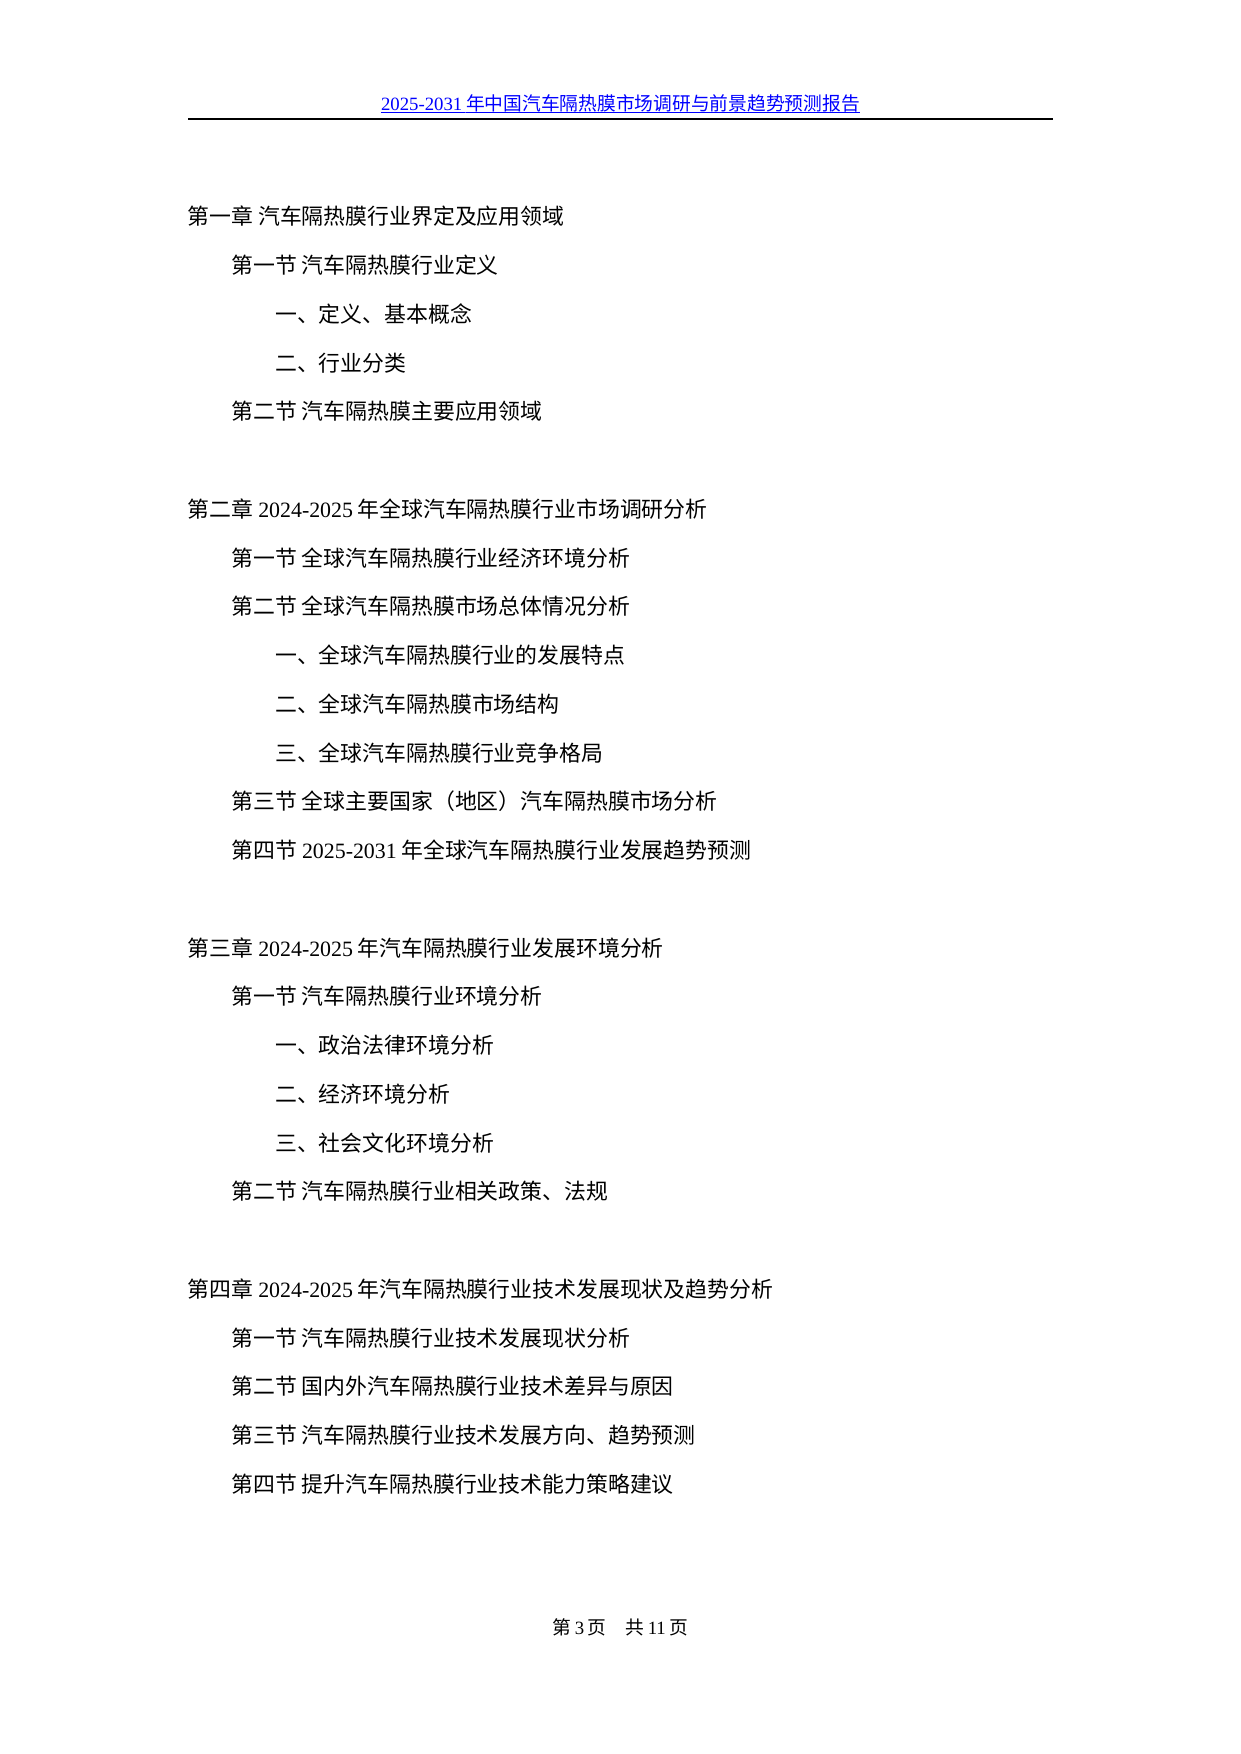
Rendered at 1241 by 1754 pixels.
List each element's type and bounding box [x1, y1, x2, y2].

text [187, 150, 1053, 1499]
